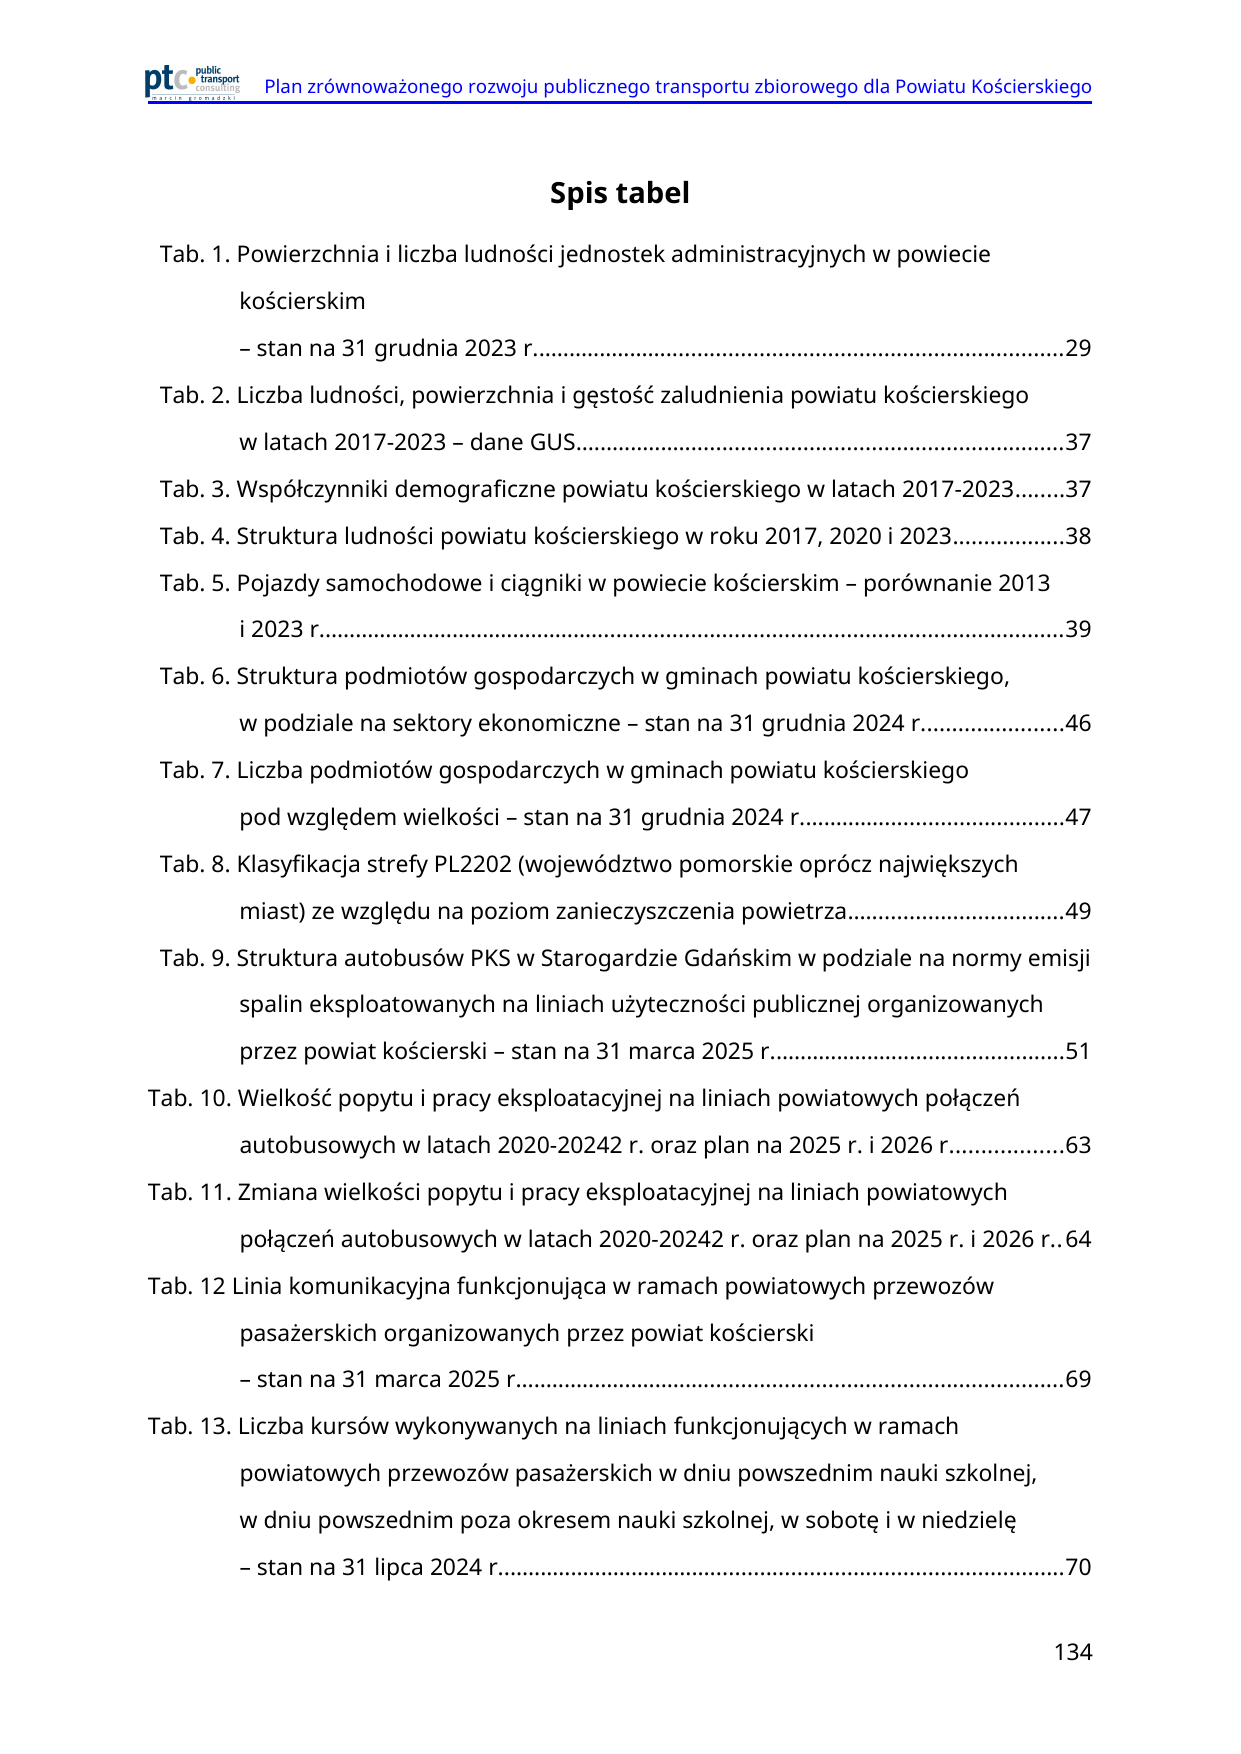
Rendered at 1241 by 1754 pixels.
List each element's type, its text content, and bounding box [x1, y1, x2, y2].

text Tab. 2. Liczba ludności, powierzchnia i gęstość zaludnienia powiatu kościerskiego w latach 2017-2023 – dane GUS 37 [159, 379, 1092, 457]
text Tab. 11. Zmiana wielkości popytu i pracy eksploatacyjnej na liniach powiatowych połączeń autobusowych w latach 2020-20242 r. oraz plan na 2025 r. i 2026 r. 64 [148, 1176, 1092, 1254]
text Tab. 9. Struktura autobusów PKS w Starogardzie Gdańskim w podziale na normy emisji spalin eksploatowanych na liniach użyteczności publicznej organizowanych przez powiat kościerski – stan na 31 marca 2025 r. 51 [159, 942, 1092, 1067]
picture [145, 65, 240, 101]
text Tab. 12 Linia komunikacyjna funkcjonująca w ramach powiatowych przewozów pasażerskich organizowanych przez powiat kościerski – stan na 31 marca 2025 r. 69 [148, 1270, 1092, 1395]
text Tab. 1. Powierzchnia i liczba ludności jednostek administracyjnych w powiecie kościerskim – stan na 31 grudnia 2023 r. 29 [159, 238, 1092, 363]
text Tab. 7. Liczba podmiotów gospodarczych w gminach powiatu kościerskiego pod względem wielkości – stan na 31 grudnia 2024 r. 47 [159, 754, 1092, 832]
text Tab. 13. Liczba kursów wykonywanych na liniach funkcjonujących w ramach powiatowych przewozów pasażerskich w dniu powszednim nauki szkolnej, w dniu powszednim poza okresem nauki szkolnej, w sobotę i w niedzielę – stan na 31 lipca 2024 r. 70 [148, 1410, 1092, 1582]
text Tab. 6. Struktura podmiotów gospodarczych w gminach powiatu kościerskiego, w podziale na sektory ekonomiczne – stan na 31 grudnia 2024 r. 46 [159, 660, 1092, 738]
text Tab. 10. Wielkość popytu i pracy eksploatacyjnej na liniach powiatowych połączeń autobusowych w latach 2020-20242 r. oraz plan na 2025 r. i 2026 r. 63 [148, 1082, 1092, 1160]
text Tab. 8. Klasyfikacja strefy PL2202 (województwo pomorskie oprócz największych miast) ze względu na poziom zanieczyszczenia powietrza 49 [159, 848, 1092, 926]
text Tab. 4. Struktura ludności powiatu kościerskiego w roku 2017, 2020 i 2023 38 [159, 520, 1092, 551]
subtitle Spis tabel [148, 173, 1092, 212]
text Tab. 5. Pojazdy samochodowe i ciągniki w powiecie kościerskim – porównanie 2013 i 2023 r. 39 [159, 567, 1092, 645]
text Tab. 3. Współczynniki demograficzne powiatu kościerskiego w latach 2017-2023 37 [159, 473, 1092, 504]
